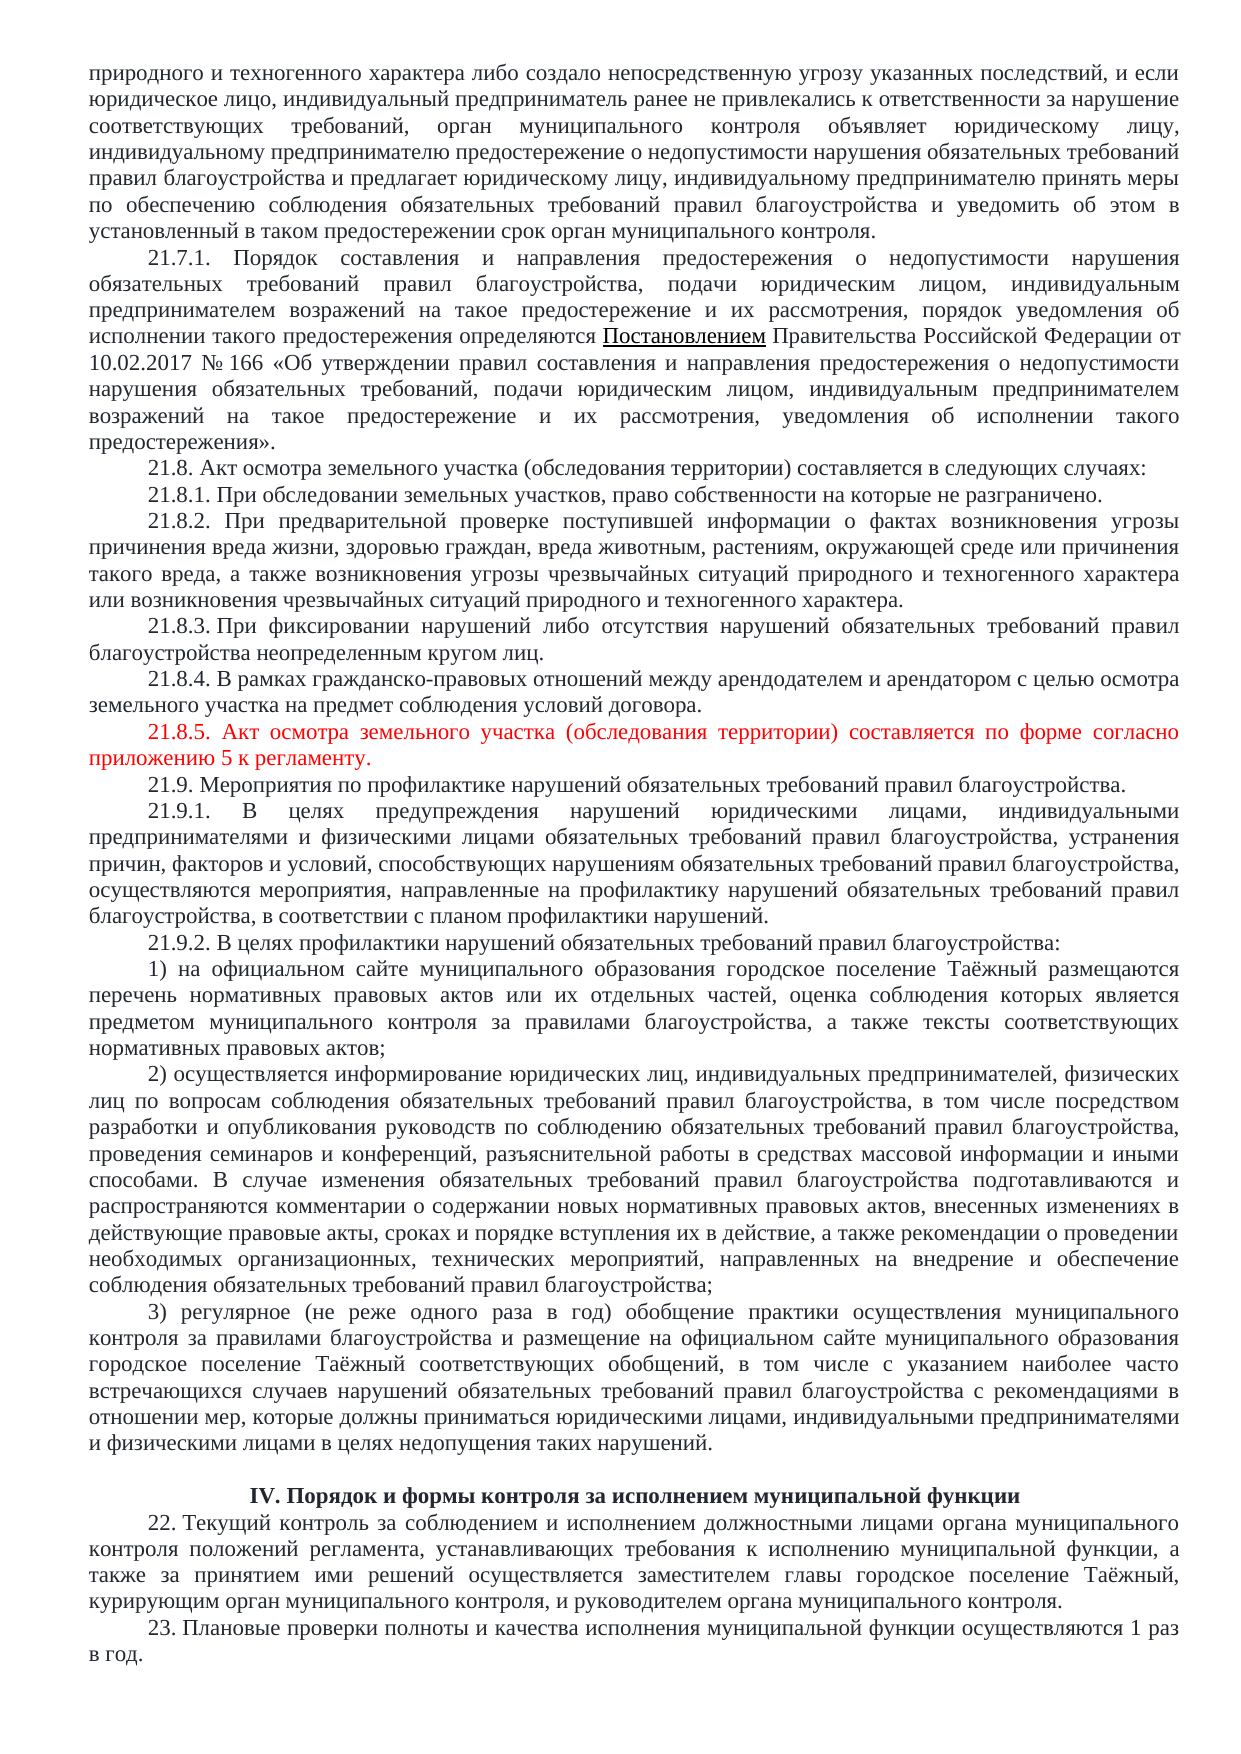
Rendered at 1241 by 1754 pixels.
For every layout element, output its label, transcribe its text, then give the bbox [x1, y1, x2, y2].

text 23. Плановые проверки полноты и качества исполнения муниципальной функции осуществляются 1 раз в год. [89, 1614, 1181, 1667]
text 3) регулярное (не реже одного раза в год) обобщение практики осуществления муниципального контроля за правилами благоустройства и размещение на официальном сайте муниципального образования городское поселение Таёжный соответствующих обобщений, в том числе с указанием наиболее часто встречающихся случаев нарушений обязательных требований правил благоустройства с рекомендациями в отношении мер, которые должны приниматься юридическими лицами, индивидуальными предпринимателями и физическими лицами в целях недопущения таких нарушений. [89, 1298, 1181, 1456]
text 21.9.1. В целях предупреждения нарушений юридическими лицами, индивидуальными предпринимателями и физическими лицами обязательных требований правил благоустройства, устранения причин, факторов и условий, способствующих нарушениям обязательных требований правил благоустройства, осуществляются мероприятия, направленные на профилактику нарушений обязательных требований правил благоустройства, в соответствии с планом профилактики нарушений. [89, 797, 1181, 929]
text 2) осуществляется информирование юридических лиц, индивидуальных предпринимателей, физических лиц по вопросам соблюдения обязательных требований правил благоустройства, в том числе посредством разработки и опубликования руководств по соблюдению обязательных требований правил благоустройства, проведения семинаров и конференций, разъяснительной работы в средствах массовой информации и иными способами. В случае изменения обязательных требований правил благоустройства подготавливаются и распространяются комментарии о содержании новых нормативных правовых актов, внесенных изменениях в действующие правовые акты, сроках и порядке вступления их в действие, а также рекомендации о проведении необходимых организационных, технических мероприятий, направленных на внедрение и обеспечение соблюдения обязательных требований правил благоустройства; [89, 1061, 1181, 1298]
text 21.9. Мероприятия по профилактике нарушений обязательных требований правил благоустройства. [89, 771, 1181, 797]
text 21.8.3. При фиксировании нарушений либо отсутствия нарушений обязательных требований правил благоустройства неопределенным кругом лиц. [89, 612, 1181, 665]
text 1) на официальном сайте муниципального образования городское поселение Таёжный размещаются перечень нормативных правовых актов или их отдельных частей, оценка соблюдения которых является предметом муниципального контроля за правилами благоустройства, а также тексты соответствующих нормативных правовых актов; [89, 955, 1181, 1061]
text 21.9.2. В целях профилактики нарушений обязательных требований правил благоустройства: [89, 929, 1181, 955]
text 21.8.4. В рамках гражданско-правовых отношений между арендодателем и арендатором с целью осмотра земельного участка на предмет соблюдения условий договора. [89, 665, 1181, 718]
text 21.8. Акт осмотра земельного участка (обследования территории) составляется в следующих случаях: [89, 454, 1181, 481]
text 22. Текущий контроль за соблюдением и исполнением должностными лицами органа муниципального контроля положений регламента, устанавливающих требования к исполнению муниципальной функции, а также за принятием ими решений осуществляется заместителем главы городское поселение Таёжный, курирующим орган муниципального контроля, и руководителем органа муниципального контроля. [89, 1508, 1181, 1614]
text IV. Порядок и формы контроля за исполнением муниципальной функции [89, 1482, 1181, 1508]
text 21.8.5. Акт осмотра земельного участка (обследования территории) составляется по форме согласно приложению 5 к регламенту. [89, 718, 1181, 771]
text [89, 59, 1181, 243]
text 21.7.1. Порядок составления и направления предостережения о недопустимости нарушения обязательных требований правил благоустройства, подачи юридическим лицом, индивидуальным предпринимателем возражений на такое предостережение и их рассмотрения, порядок уведомления об исполнении такого предостережения определяются Постановлением Правительства Российской Федерации от 10.02.2017 № 166 «Об утверждении правил составления и направления предостережения о недопустимости нарушения обязательных требований, подачи юридическим лицом, индивидуальным предпринимателем возражений на такое предостережение и их рассмотрения, уведомления об исполнении такого предостережения». [89, 243, 1181, 454]
text 21.8.2. При предварительной проверке поступившей информации о фактах возникновения угрозы причинения вреда жизни, здоровью граждан, вреда животным, растениям, окружающей среде или причинения такого вреда, а также возникновения угрозы чрезвычайных ситуаций природного и техногенного характера или возникновения чрезвычайных ситуаций природного и техногенного характера. [89, 507, 1181, 612]
text 21.8.1. При обследовании земельных участков, право собственности на которые не разграничено. [89, 481, 1181, 507]
